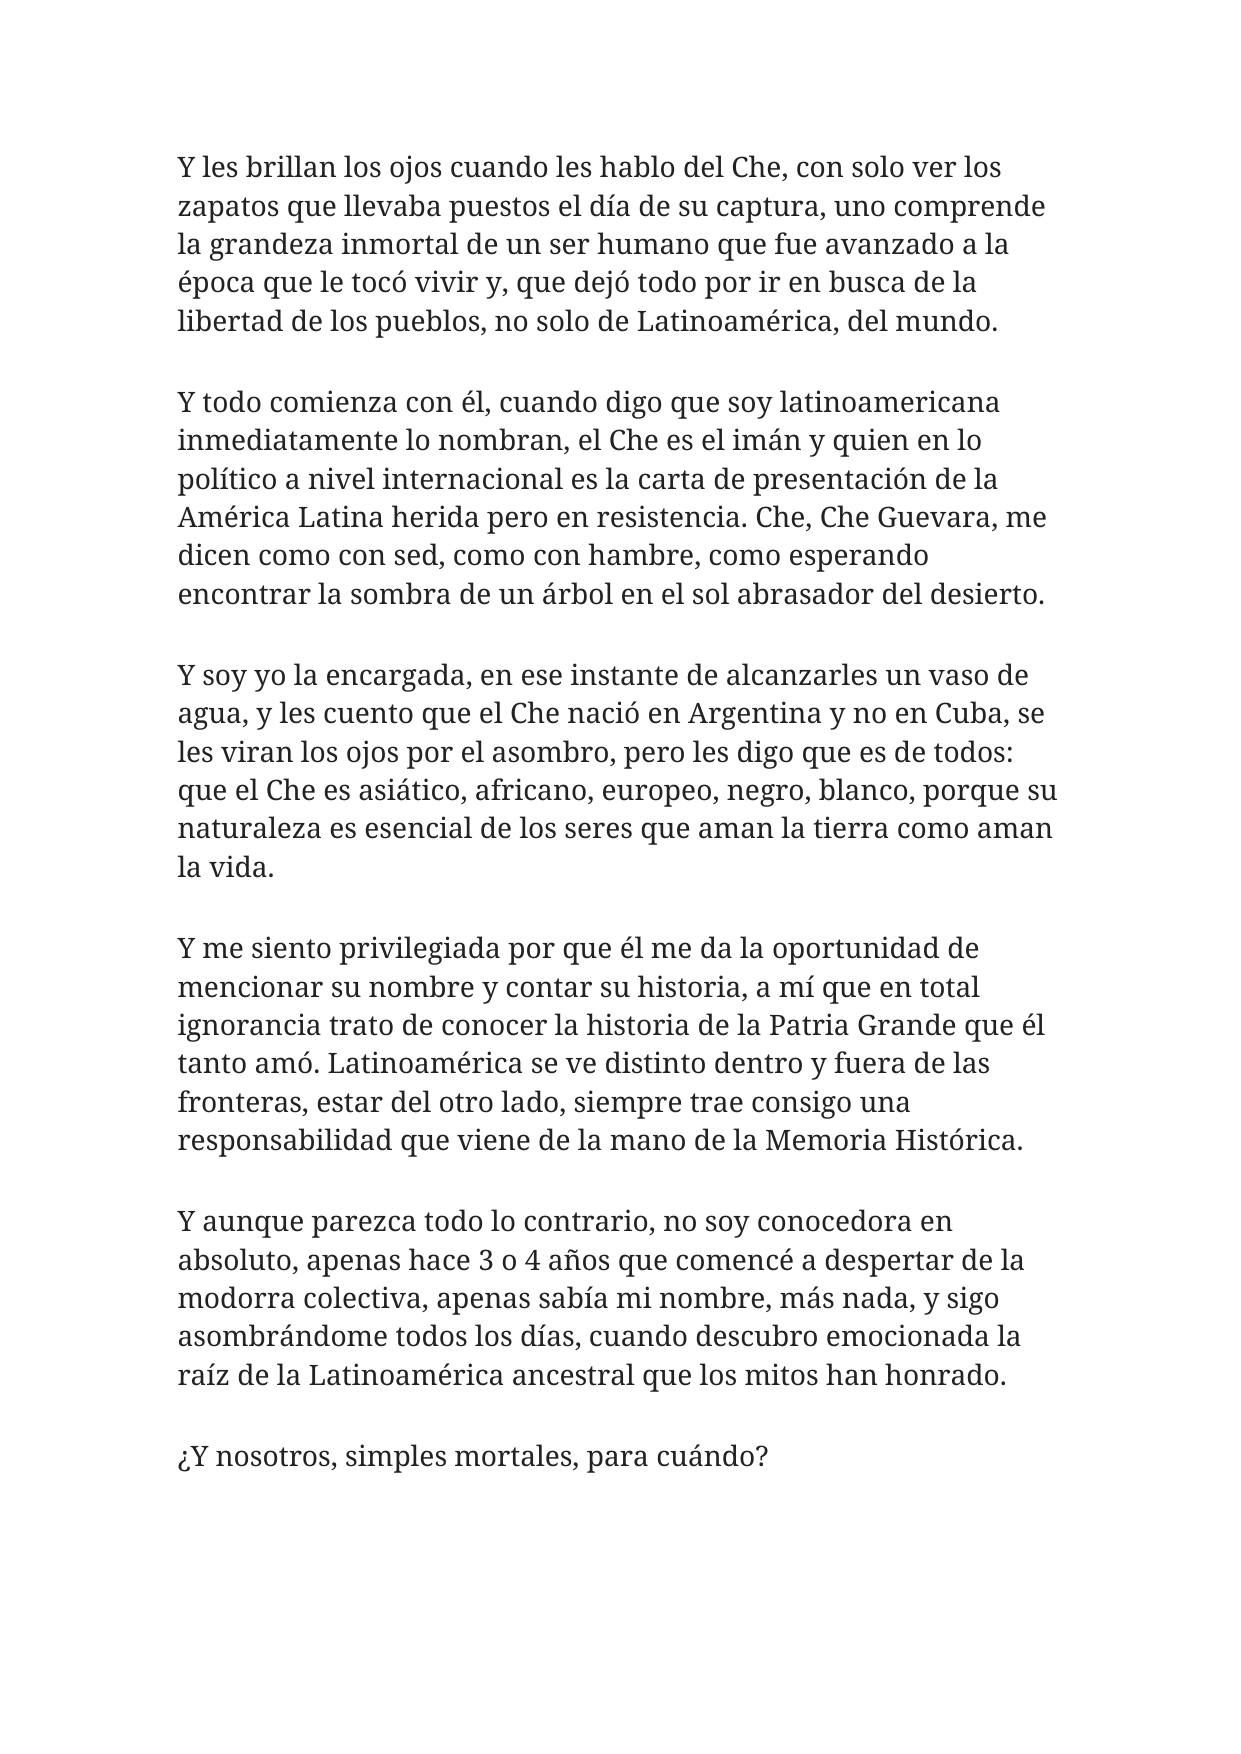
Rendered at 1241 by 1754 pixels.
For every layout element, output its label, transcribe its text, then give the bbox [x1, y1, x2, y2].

text Y todo comienza con él, cuando digo que soy latinoamericana inmediatamente lo nombran, el Che es el imán y quien en lo político a nivel internacional es la carta de presentación de la América Latina herida pero en resistencia. Che, Che Guevara, me dicen como con sed, como con hambre, como esperando encontrar la sombra de un árbol en el sol abrasador del desierto. [177, 382, 1063, 612]
text Y me siento privilegiada por que él me da la oportunidad de mencionar su nombre y contar su historia, a mí que en total ignorancia trato de conocer la historia de la Patria Grande que él tanto amó. Latinoamérica se ve distinto dentro y fuera de las fronteras, estar del otro lado, siempre trae consigo una responsabilidad que viene de la mano de la Memoria Histórica. [177, 929, 1063, 1159]
text Y soy yo la encargada, en ese instante de alcanzarles un vaso de agua, y les cuento que el Che nació en Argentina y no en Cuba, se les viran los ojos por el asombro, pero les digo que es de todos: que el Che es asiático, africano, europeo, negro, blanco, porque su naturaleza es esencial de los seres que aman la tierra como aman la vida. [177, 656, 1063, 886]
text Y aunque parezca todo lo contrario, no soy conocedora en absoluto, apenas hace 3 o 4 años que comencé a despertar de la modorra colectiva, apenas sabía mi nombre, más nada, y sigo asombrándome todos los días, cuando descubro emocionada la raíz de la Latinoamérica ancestral que los mitos han honrado. [177, 1202, 1063, 1393]
text ¿Y nosotros, simples mortales, para cuándo? [177, 1437, 1063, 1475]
text Y les brillan los ojos cuando les hablo del Che, con solo ver los zapatos que llevaba puestos el día de su captura, uno comprende la grandeza inmortal de un ser humano que fue avanzado a la época que le tocó vivir y, que dejó todo por ir en busca de la libertad de los pueblos, no solo de Latinoamérica, del mundo. [177, 148, 1063, 339]
